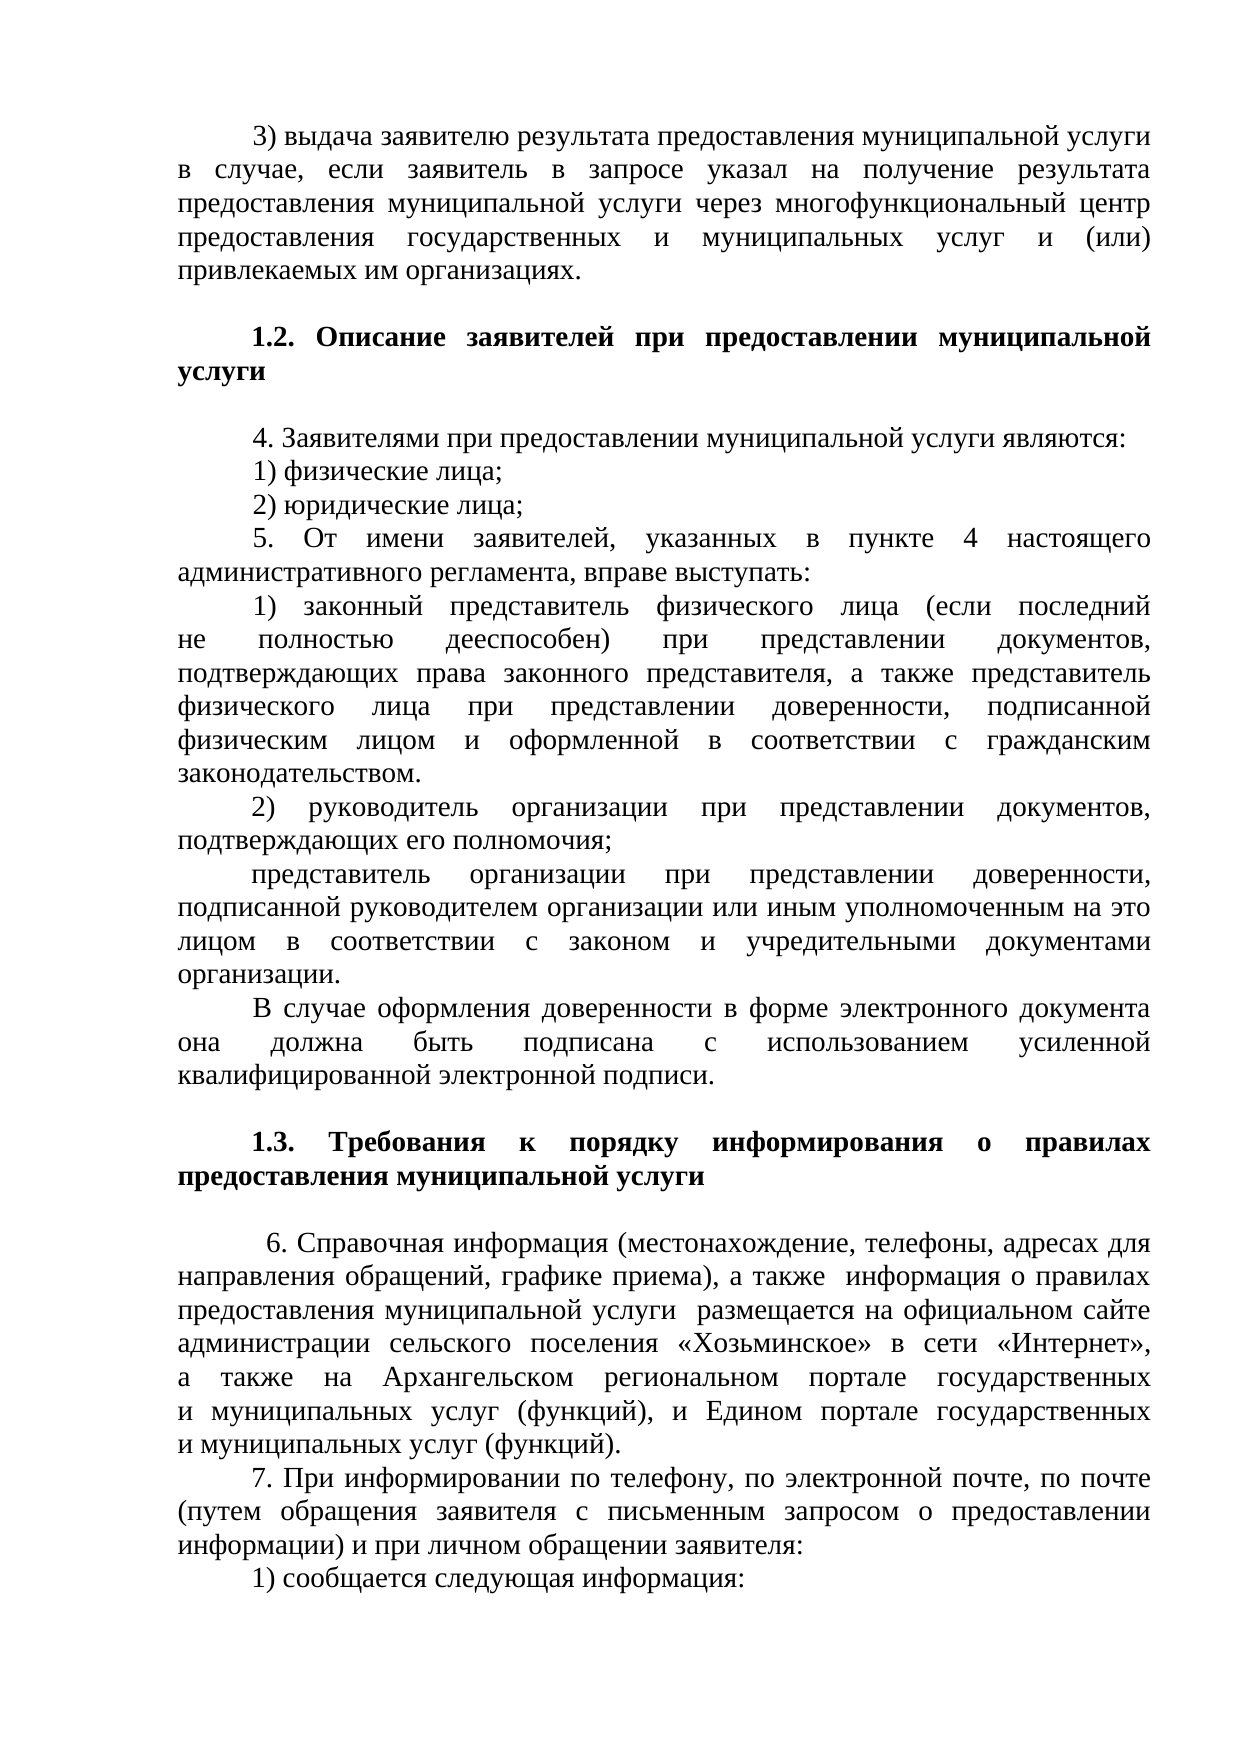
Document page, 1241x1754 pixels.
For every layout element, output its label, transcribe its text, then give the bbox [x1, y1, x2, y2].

text представитель организации при представлении доверенности, подписанной руководителем организации или иным уполномоченным на это лицом в соответствии с законом и учредительными документами организации. [177, 856, 1152, 990]
text 5. От имени заявителей, указанных в пункте 4 настоящего административного регламента, вправе выступать: [177, 521, 1152, 588]
text 2) руководитель организации при представлении документов, подтверждающих его полномочия; [177, 789, 1152, 856]
text 1.2. Описание заявителей при предоставлении муниципальной услуги [177, 319, 1152, 386]
text 1) физические лица; [177, 453, 1152, 487]
text 1) законный представитель физического лица (если последний не полностью дееспособен) при представлении документов, подтверждающих права законного представителя, а также представитель физического лица при представлении доверенности, подписанной физическим лицом и оформленной в соответствии с гражданским законодательством. [177, 588, 1152, 789]
text 7. При информировании по телефону, по электронной почте, по почте (путем обращения заявителя с письменным запросом о предоставлении информации) и при личном обращении заявителя: [177, 1460, 1152, 1560]
text 6. Справочная информация (местонахождение, телефоны, адресах для направления обращений, графике приема), а также информация о правилах предоставления муниципальной услуги размещается на официальном сайте администрации сельского поселения «Хозьминское» в сети «Интернет», а также на Архангельском региональном портале государственных и муниципальных услуг (функций), и Едином портале государственных и муниципальных услуг (функций). [177, 1225, 1152, 1460]
text 3) выдача заявителю результата предоставления муниципальной услуги в случае, если заявитель в запросе указал на получение результата предоставления муниципальной услуги через многофункциональный центр предоставления государственных и муниципальных услуг и (или) привлекаемых им организациях. [177, 118, 1152, 286]
text 4. Заявителями при предоставлении муниципальной услуги являются: [177, 420, 1152, 453]
text В случае оформления доверенности в форме электронного документа она должна быть подписана с использованием усиленной квалифицированной электронной подписи. [177, 990, 1152, 1091]
text 2) юридические лица; [177, 487, 1152, 521]
text 1) сообщается следующая информация: [177, 1560, 1152, 1594]
text 1.3. Требования к порядку информирования о правилах предоставления муниципальной услуги [177, 1124, 1152, 1191]
